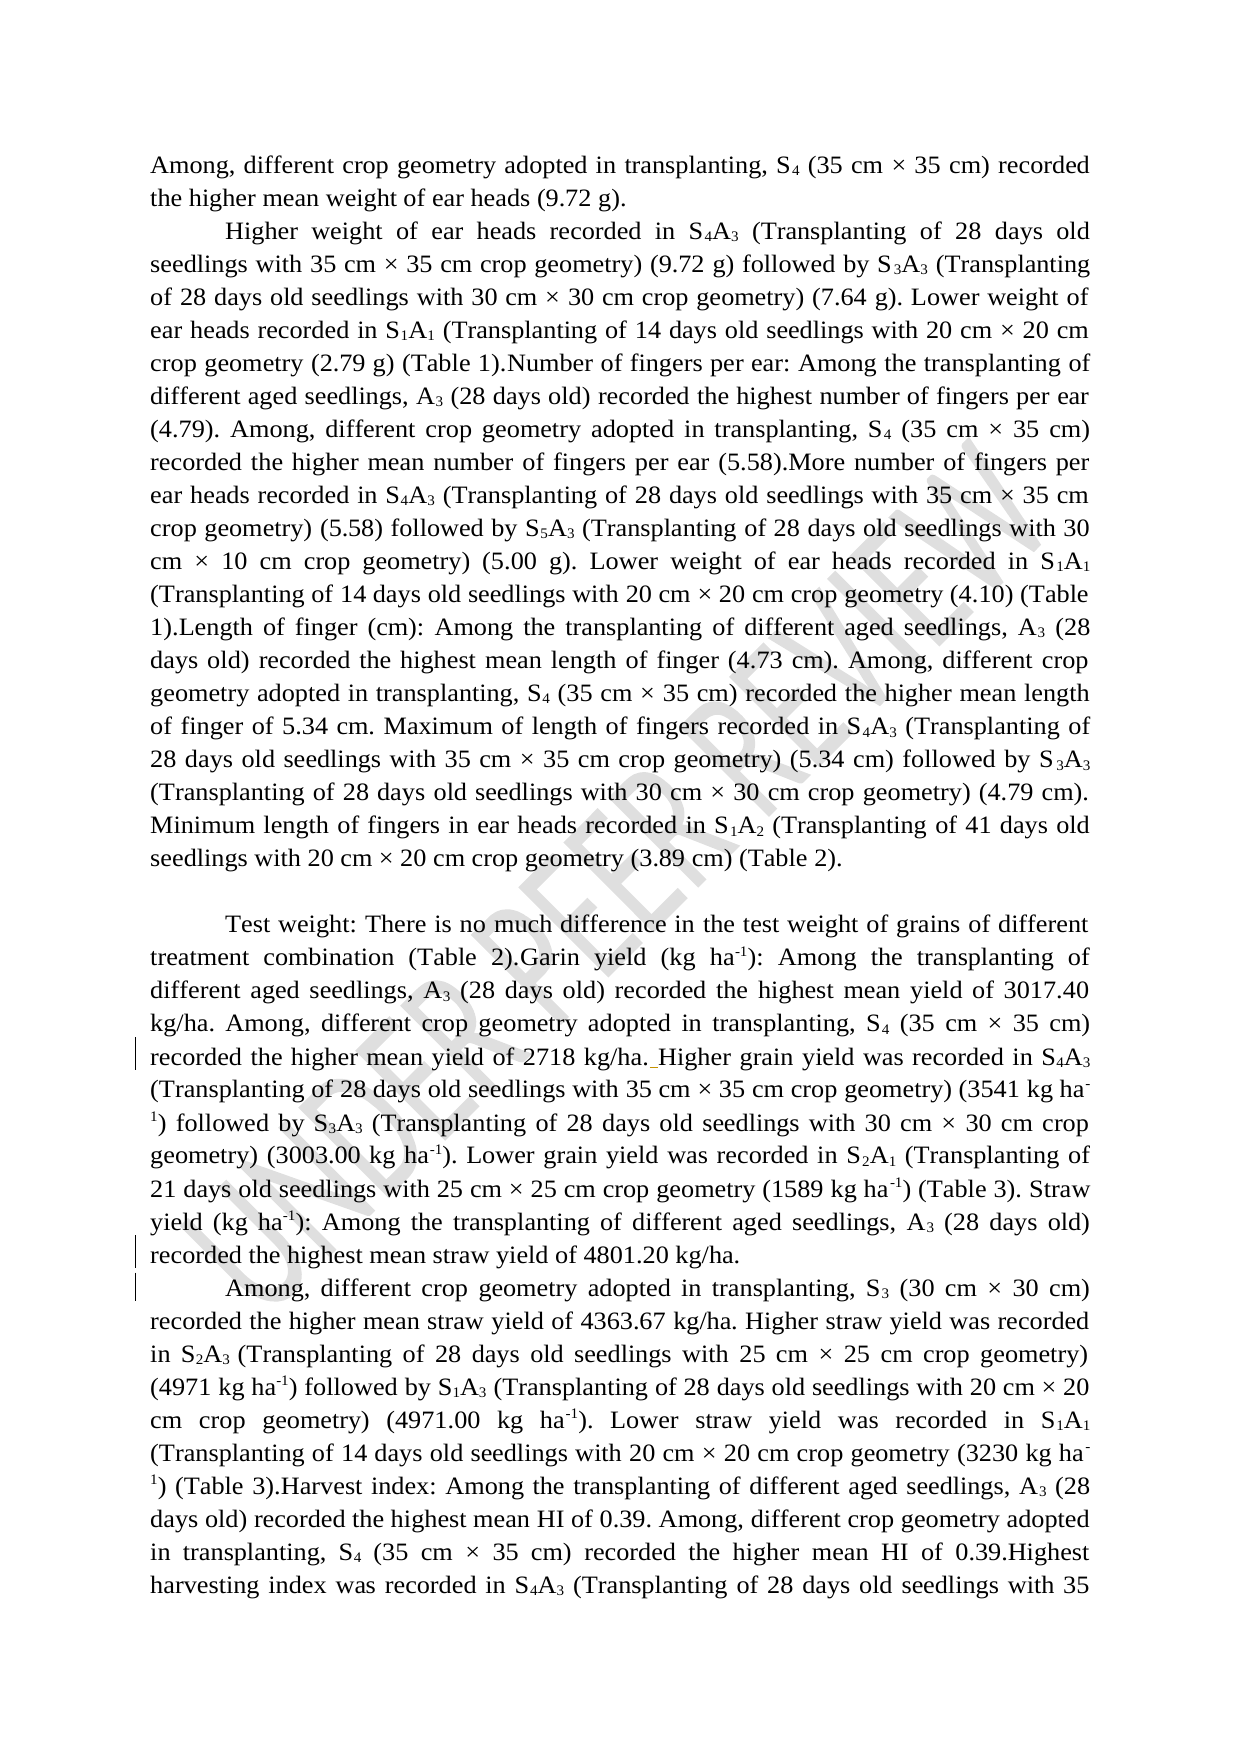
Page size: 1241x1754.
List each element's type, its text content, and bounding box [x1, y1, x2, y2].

text Higher weight of ear heads recorded in S4A3 (Transplanting of 28 days old seedlings with 35 cm × 35 cm crop geometry) (9.72 g) followed by S3A3 (Transplanting of 28 days old seedlings with 30 cm × 30 cm crop geometry) (7.64 g). Lower weight of ear heads recorded in S1A1 (Transplanting of 14 days old seedlings with 20 cm × 20 cm crop geometry (2.79 g) (Table 1).Number of fingers per ear: Among the transplanting of different aged seedlings, A3 (28 days old) recorded the highest number of fingers per ear (4.79). Among, different crop geometry adopted in transplanting, S4 (35 cm × 35 cm) recorded the higher mean number of fingers per ear (5.58).More number of fingers per ear heads recorded in S4A3 (Transplanting of 28 days old seedlings with 35 cm × 35 cm crop geometry) (5.58) followed by S5A3 (Transplanting of 28 days old seedlings with 30 cm × 10 cm crop geometry) (5.00 g). Lower weight of ear heads recorded in S1A1 (Transplanting of 14 days old seedlings with 20 cm × 20 cm crop geometry (4.10) (Table 1).Length of finger (cm): Among the transplanting of different aged seedlings, A3 (28 days old) recorded the highest mean length of finger (4.73 cm). Among, different crop geometry adopted in transplanting, S4 (35 cm × 35 cm) recorded the higher mean length of finger of 5.34 cm. Maximum of length of fingers recorded in S4A3 (Transplanting of 28 days old seedlings with 35 cm × 35 cm crop geometry) (5.34 cm) followed by S3A3 (Transplanting of 28 days old seedlings with 30 cm × 30 cm crop geometry) (4.79 cm). Minimum length of fingers in ear heads recorded in S1A2 (Transplanting of 41 days old seedlings with 20 cm × 20 cm crop geometry (3.89 cm) (Table 2). [150, 216, 1090, 872]
text Test weight: There is no much difference in the test weight of grains of different treatment combination (Table 2).Garin yield (kg ha-1): Among the transplanting of different aged seedlings, A3 (28 days old) recorded the highest mean yield of 3017.40 kg/ha. Among, different crop geometry adopted in transplanting, S4 (35 cm × 35 cm) recorded the higher mean yield of 2718 kg/ha.Higher grain yield was recorded in S4A3 (Transplanting of 28 days old seedlings with 35 cm × 35 cm crop geometry) (3541 kg ha-1) followed by S3A3 (Transplanting of 28 days old seedlings with 30 cm × 30 cm crop geometry) (3003.00 kg ha-1). Lower grain yield was recorded in S2A1 (Transplanting of 21 days old seedlings with 25 cm × 25 cm crop geometry (1589 kg ha-1) (Table 3). Straw yield (kg ha-1): Among the transplanting of different aged seedlings, A3 (28 days old) recorded the highest mean straw yield of 4801.20 kg/ha. [150, 909, 1090, 1268]
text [150, 150, 1090, 212]
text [150, 1273, 1090, 1599]
